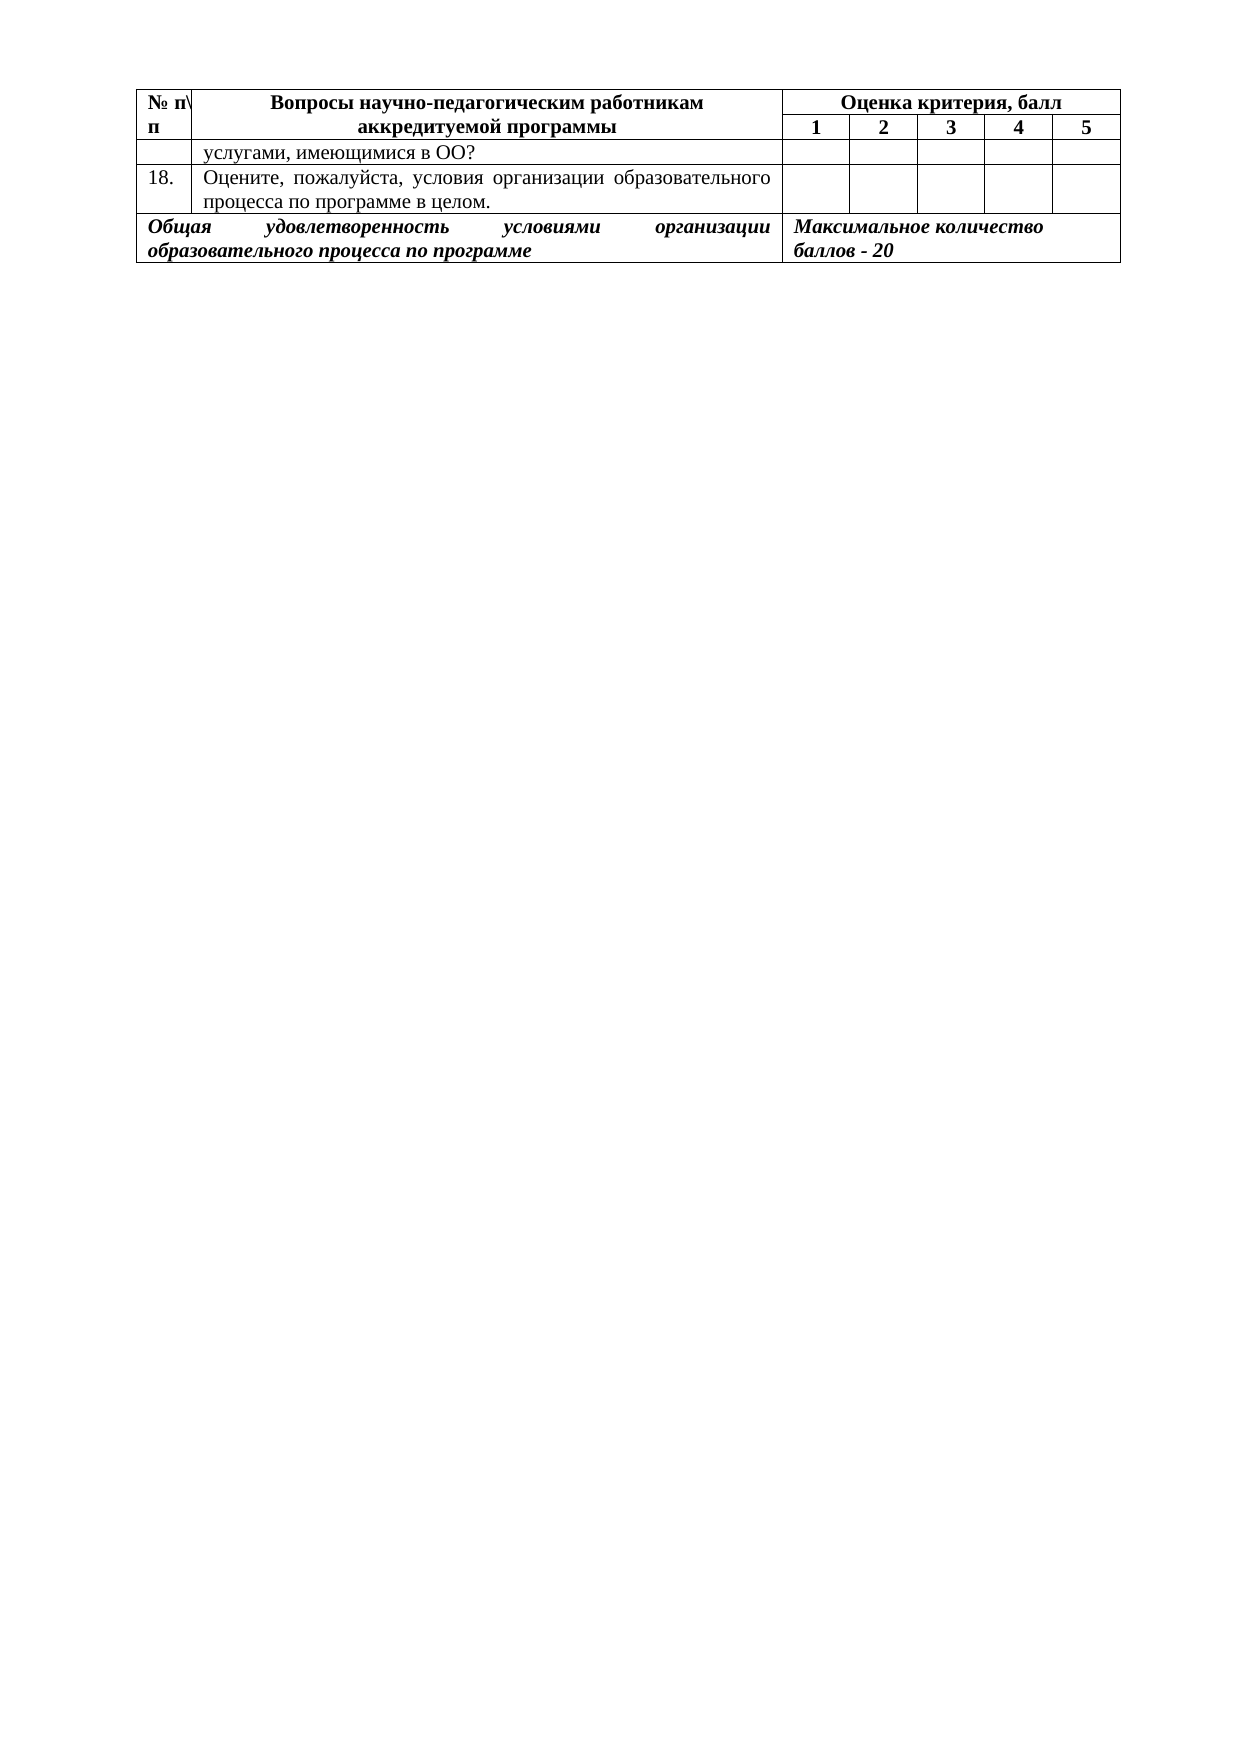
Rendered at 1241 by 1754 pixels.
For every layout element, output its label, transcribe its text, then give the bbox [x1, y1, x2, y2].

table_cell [192, 140, 782, 164]
table_cell [1053, 140, 1120, 164]
table_cell 4 [985, 115, 1052, 139]
table_header № п\п [137, 90, 191, 139]
table_cell [783, 140, 849, 164]
table_cell [985, 165, 1052, 213]
table_cell [850, 140, 917, 164]
table_cell [918, 140, 984, 164]
table_cell [850, 165, 917, 213]
table_header Вопросы научно-педагогическим работникам аккредитуемой программы [192, 90, 782, 139]
table_cell [137, 140, 191, 164]
table_cell [783, 165, 849, 213]
table_cell [1053, 165, 1120, 213]
table_header Оценка критерия, балл [783, 90, 1120, 114]
table_cell [985, 140, 1052, 164]
table_cell 2 [850, 115, 917, 139]
table_cell 1 [783, 115, 849, 139]
table_cell Общая удовлетворенность условиями организации образовательного процесса по программе [137, 214, 782, 262]
table_cell 3 [918, 115, 984, 139]
table_cell Максимальное количество баллов - 20 [783, 214, 1120, 262]
table_cell Оцените, пожалуйста, условия организации образовательного процесса по программе в целом. [192, 165, 782, 213]
table_cell 5 [1053, 115, 1120, 139]
table_cell [137, 165, 191, 213]
table_cell [918, 165, 984, 213]
